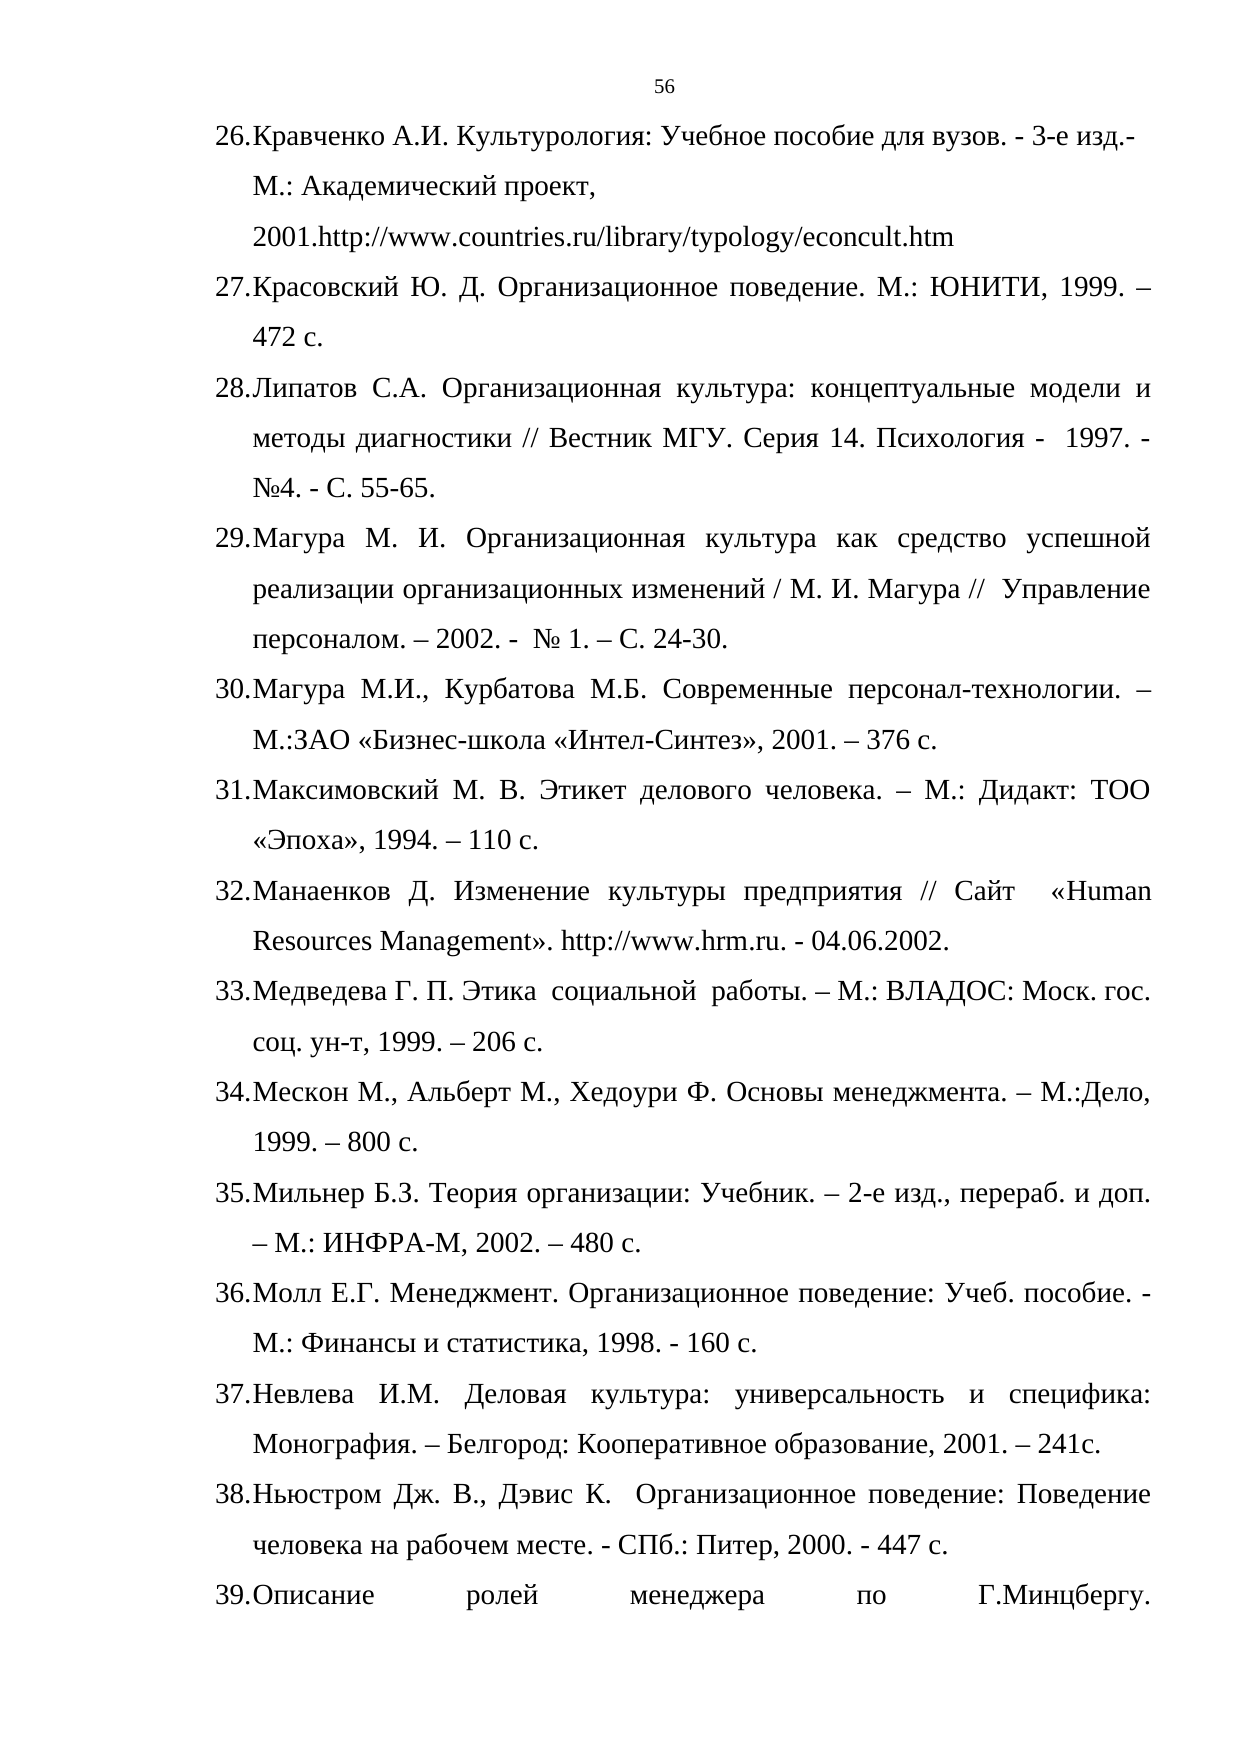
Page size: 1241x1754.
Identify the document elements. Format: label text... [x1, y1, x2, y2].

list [215, 1577, 1152, 1611]
list Невлева И.М. Деловая культура: универсальность и специфика: Монография. – Белгород: Кооперативное образование, 2001. – 241с. [215, 1376, 1152, 1460]
list Мескон М., Альберт М., Хедоури Ф. Основы менеджмента. – М.:Дело, 1999. – 800 с. [215, 1074, 1152, 1158]
list Липатов С.А. Организационная культура: концептуальные модели и методы диагностики // Вестник МГУ. Серия 14. Психология - 1997. - №4. - С. 55-65. [215, 370, 1152, 504]
list Манаенков Д. Изменение культуры предприятия // Сайт «Human Resources Management». http://www.hrm.ru. - 04.06.2002. [215, 873, 1152, 957]
list Красовский Ю. Д. Организационное поведение. М.: ЮНИТИ, 1999. – 472 с. [215, 269, 1152, 353]
list Кравченко А.И. Культурология: Учебное пособие для вузов. - 3-е изд.- М.: Академический проект, 2001.http://www.countries.ru/library/typology/econcult.htm [215, 118, 1152, 252]
list Мильнер Б.З. Теория организации: Учебник. – 2-е изд., перераб. и доп. – М.: ИНФРА-М, 2002. – 480 с. [215, 1175, 1152, 1258]
list Ньюстром Дж. В., Дэвис К. Организационное поведение: Поведение человека на рабочем месте. - СПб.: Питер, 2000. - 447 с. [215, 1477, 1152, 1560]
list Магура М. И. Организационная культура как средство успешной реализации организационных изменений / М. И. Магура // Управление персоналом. – 2002. - № 1. – С. 24-30. [215, 521, 1152, 655]
list Молл Е.Г. Менеджмент. Организационное поведение: Учеб. пособие. - М.: Финансы и статистика, 1998. - 160 с. [215, 1275, 1152, 1359]
list Медведева Г. П. Этика социальной работы. – М.: ВЛАДОС: Моск. гос. соц. ун-т, 1999. – 206 с. [215, 973, 1152, 1057]
list Максимовский М. В. Этикет делового человека. – М.: Дидакт: ТОО «Эпоха», 1994. – 110 с. [215, 772, 1152, 856]
list Магура М.И., Курбатова М.Б. Современные персонал-технологии. – М.:ЗАО «Бизнес-школа «Интел-Синтез», 2001. – 376 с. [215, 672, 1152, 755]
